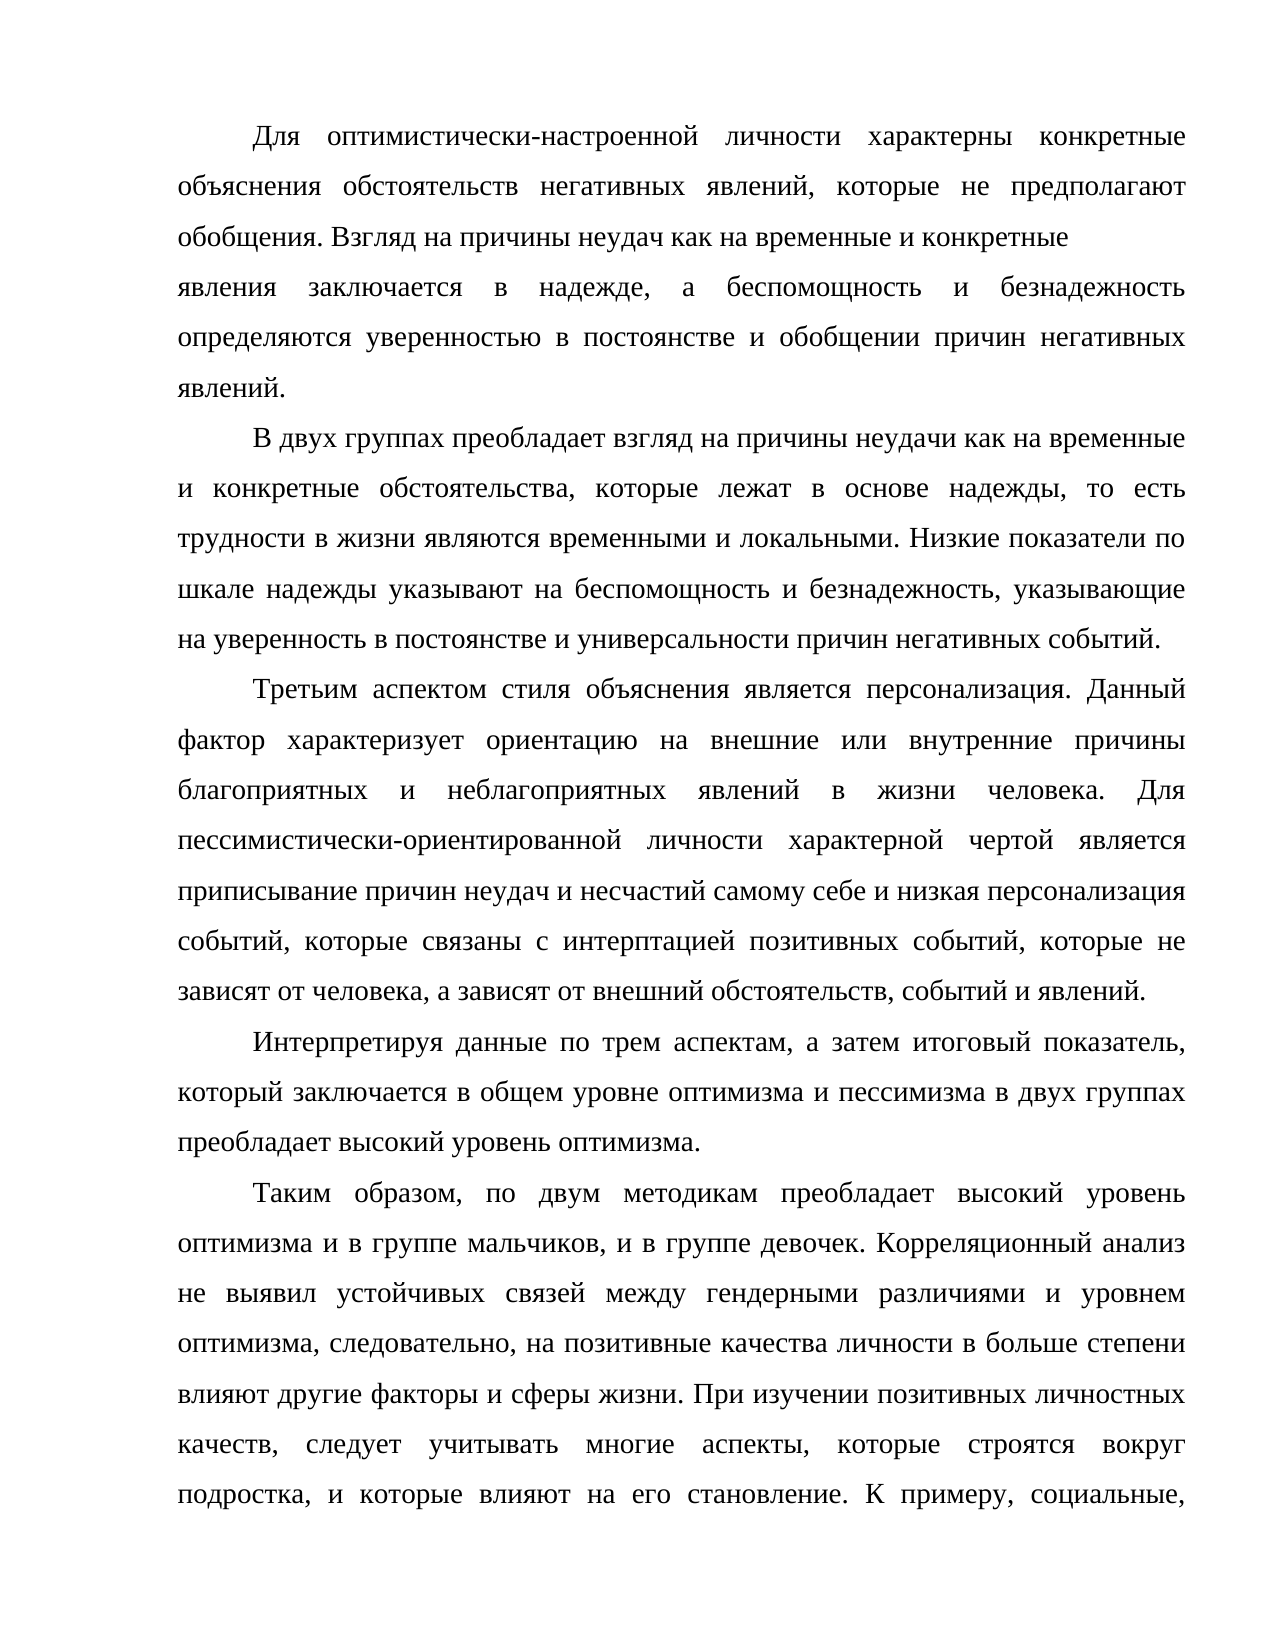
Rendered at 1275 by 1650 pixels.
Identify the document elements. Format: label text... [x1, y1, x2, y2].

text Для оптимистически-настроенной личности характерны конкретные объяснения обстоятельств негативных явлений, которые не предполагают обобщения. Взгляд на причины неудач как на временные и конкретные [177, 118, 1186, 252]
text В двух группах преобладает взгляд на причины неудачи как на временные и конкретные обстоятельства, которые лежат в основе надежды, то есть трудности в жизни являются временными и локальными. Низкие показатели по шкале надежды указывают на беспомощность и безнадежность, указывающие на уверенность в постоянстве и универсальности причин негативных событий. [177, 420, 1186, 655]
text явления заключается в надежде, а беспомощность и безнадежность определяются уверенностью в постоянстве и обобщении причин негативных явлений. [177, 269, 1186, 403]
text Третьим аспектом стиля объяснения является персонализация. Данный фактор характеризует ориентацию на внешние или внутренние причины благоприятных и неблагоприятных явлений в жизни человека. Для пессимистически-ориентированной личности характерной чертой является приписывание причин неудач и несчастий самому себе и низкая персонализация событий, которые связаны с интерптацией позитивных событий, которые не зависят от человека, а зависят от внешний обстоятельств, событий и явлений. [177, 672, 1186, 1007]
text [177, 1175, 1186, 1510]
text Интерпретируя данные по трем аспектам, а затем итоговый показатель, который заключается в общем уровне оптимизма и пессимизма в двух группах преобладает высокий уровень оптимизма. [177, 1024, 1186, 1158]
